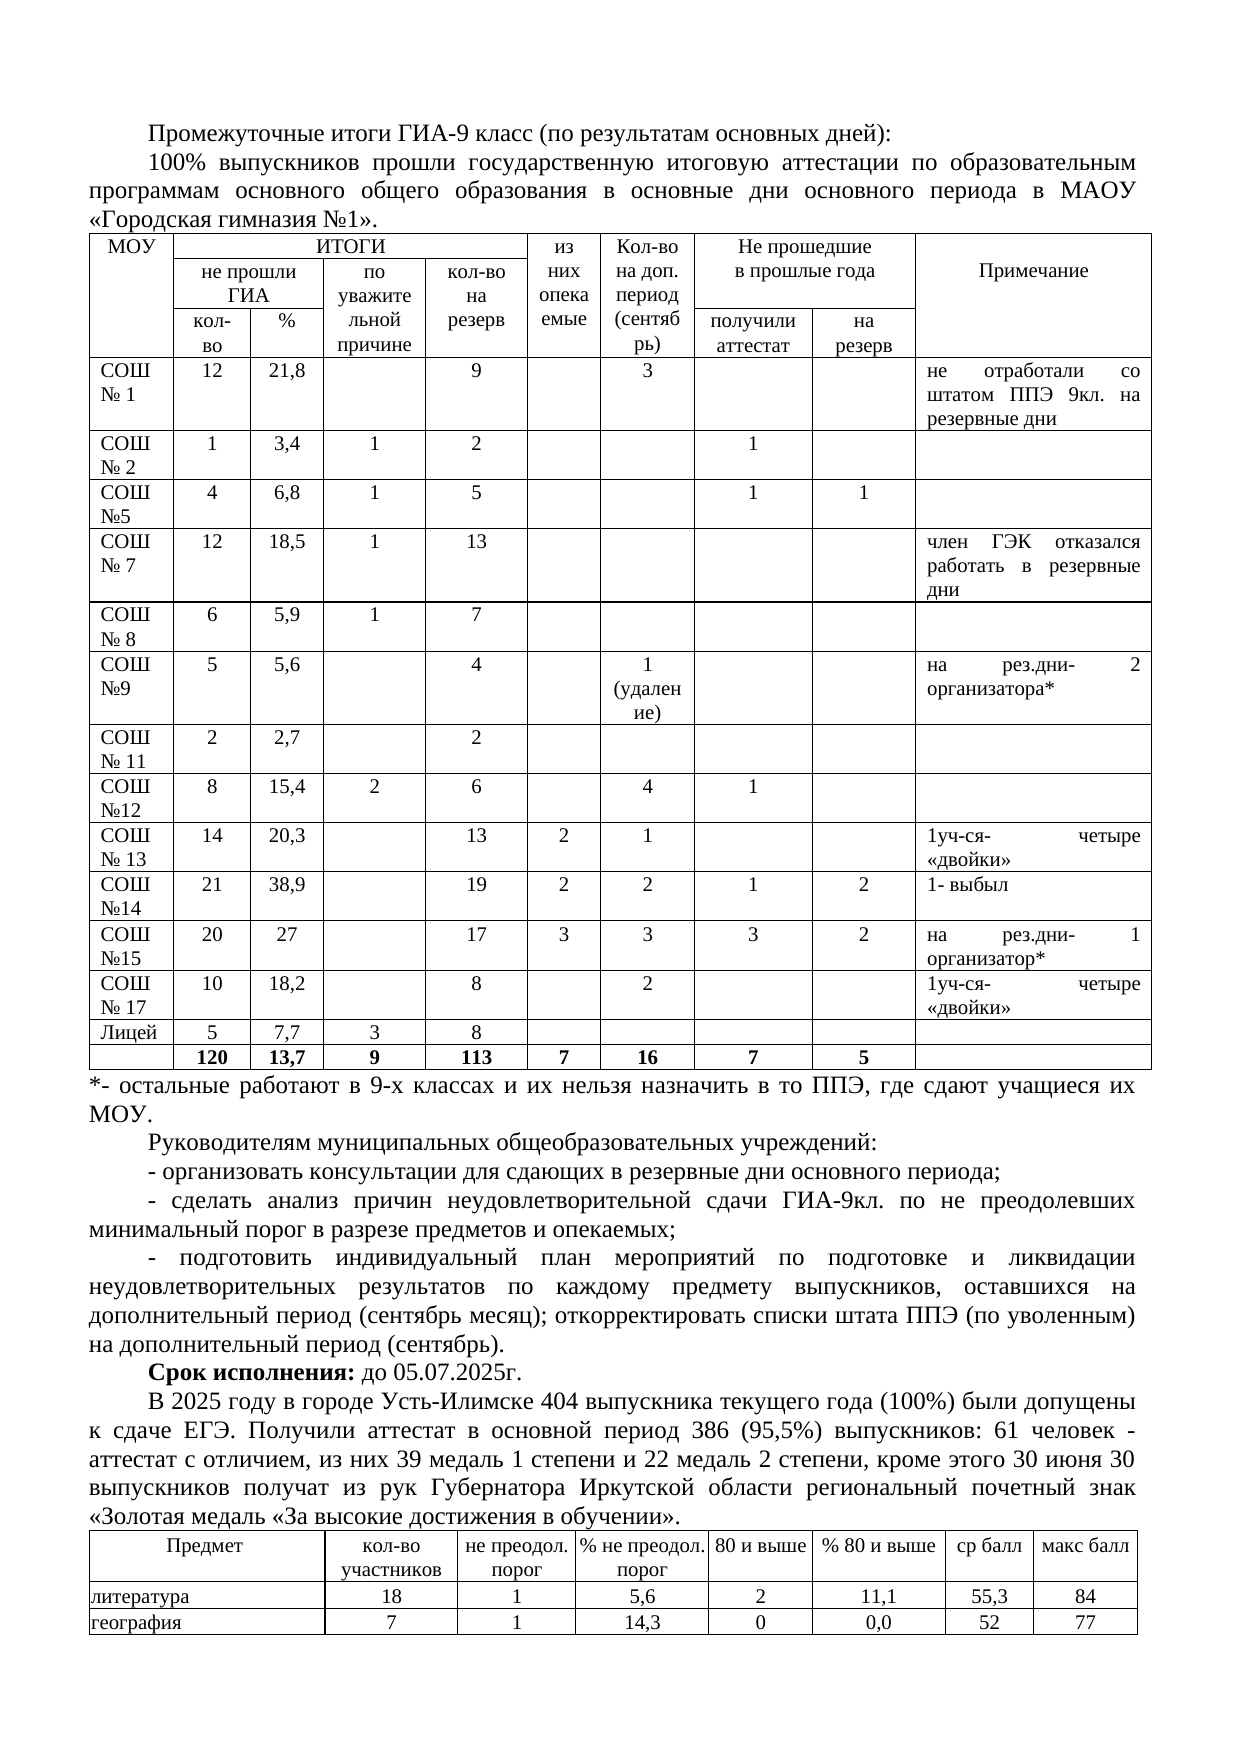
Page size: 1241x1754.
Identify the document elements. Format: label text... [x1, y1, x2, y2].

table_cell [695, 603, 812, 651]
table_cell 1уч-ся- четыре «двойки» [916, 823, 1151, 871]
table_header 80 и выше [709, 1531, 812, 1581]
table_cell кол-во на резерв [426, 259, 527, 357]
table_cell 21,8 [251, 358, 323, 430]
table_cell [695, 1020, 812, 1044]
table_cell 5,9 [251, 603, 323, 651]
table_cell 52 [946, 1609, 1033, 1634]
table_cell на рез.дни- 1 организатор* [916, 921, 1151, 969]
table_header ср балл [946, 1531, 1033, 1581]
table_cell 1 [813, 480, 915, 528]
table_cell [528, 480, 600, 528]
table_cell СОШ №12 [90, 774, 173, 822]
table_cell 2 [813, 872, 915, 920]
table_cell [813, 358, 915, 430]
table_header % не преодол. порог [576, 1531, 708, 1581]
table_cell 1 [695, 480, 812, 528]
table_header % 80 и выше [813, 1531, 945, 1581]
table_cell 3,4 [251, 431, 323, 479]
table_cell СОШ № 8 [90, 603, 173, 651]
table_cell [813, 971, 915, 1019]
table_cell [324, 872, 425, 920]
table_cell [528, 603, 600, 651]
table_cell [813, 431, 915, 479]
table_cell [916, 774, 1151, 822]
table_cell 5 [174, 652, 250, 724]
table_cell [813, 652, 915, 724]
table_cell [528, 725, 600, 773]
table_cell по уважительной причине [324, 259, 425, 357]
table_cell 7,7 [251, 1020, 323, 1044]
table_header из них опекаемые [528, 234, 600, 357]
table_cell 7 [528, 1045, 600, 1069]
table_cell 11,1 [813, 1582, 945, 1608]
table_cell [695, 652, 812, 724]
table_cell 2 [426, 725, 527, 773]
table_cell 9 [426, 358, 527, 430]
table_cell 10 [174, 971, 250, 1019]
table_cell [916, 1045, 1151, 1069]
table_header кол-во участников [326, 1531, 457, 1581]
table_cell [916, 725, 1151, 773]
table_cell 6,8 [251, 480, 323, 528]
table_cell [601, 431, 694, 479]
table_cell 4 [426, 652, 527, 724]
table_cell литература [90, 1582, 324, 1608]
table_cell [90, 1045, 173, 1069]
table_cell 113 [426, 1045, 527, 1069]
table_cell 8 [426, 971, 527, 1019]
table_cell 1 [324, 480, 425, 528]
table_cell 1 [695, 431, 812, 479]
table_header МОУ [90, 234, 173, 357]
table_cell 77 [1034, 1609, 1137, 1634]
table_cell 8 [174, 774, 250, 822]
table_cell 2 [601, 872, 694, 920]
table_cell 5 [426, 480, 527, 528]
table_cell 5 [813, 1045, 915, 1069]
table_cell [601, 725, 694, 773]
table_cell [324, 725, 425, 773]
table_cell 17 [426, 921, 527, 969]
table_cell [528, 971, 600, 1019]
text - подготовить индивидуальный план мероприятий по подготовке и ликвидации неудовлетворительных результатов по каждому предмету выпускников, оставшихся на дополнительный период (сентябрь месяц); откорректировать списки штата ППЭ (по уволенным) на дополнительный период (сентябрь). [89, 1242, 1137, 1357]
table_cell [528, 652, 600, 724]
table_cell 3 [695, 921, 812, 969]
table_cell география [90, 1609, 324, 1634]
table_cell 5 [174, 1020, 250, 1044]
table_cell 55,3 [946, 1582, 1033, 1608]
table_cell 9 [324, 1045, 425, 1069]
table_cell 2 [709, 1582, 812, 1608]
table_cell 6 [426, 774, 527, 822]
table_cell СОШ № 1 [90, 358, 173, 430]
table_cell 20 [174, 921, 250, 969]
table_cell 7 [695, 1045, 812, 1069]
table_cell [695, 529, 812, 601]
table_cell [695, 358, 812, 430]
table_cell 1 [695, 872, 812, 920]
table_cell [813, 823, 915, 871]
table_header ИТОГИ [174, 234, 527, 258]
table_cell 3 [601, 358, 694, 430]
table_cell СОШ № 2 [90, 431, 173, 479]
table_cell 2 [426, 431, 527, 479]
table_cell 1 [324, 603, 425, 651]
table_cell 18,2 [251, 971, 323, 1019]
table_cell 13 [426, 823, 527, 871]
table_cell [695, 823, 812, 871]
text Руководителям муниципальных общеобразовательных учреждений: [89, 1127, 1137, 1156]
table_cell 7 [326, 1609, 457, 1634]
table_cell [528, 774, 600, 822]
table_cell получили аттестат [695, 309, 812, 357]
table_cell 1уч-ся- четыре «двойки» [916, 971, 1151, 1019]
table_cell [916, 1020, 1151, 1044]
table_cell 12 [174, 529, 250, 601]
text В 2025 году в городе Усть-Илимске 404 выпускника текущего года (100%) были допущены к сдаче ЕГЭ. Получили аттестат в основной период 386 (95,5%) выпускников: 61 человек - аттестат с отличием, из них 39 медаль 1 степени и 22 медаль 2 степени, кроме этого 30 июня 30 выпускников получат из рук Губернатора Иркутской области региональный почетный знак «Золотая медаль «За высокие достижения в обучении». [89, 1386, 1137, 1530]
table_cell 15,4 [251, 774, 323, 822]
table_cell СОШ № 13 [90, 823, 173, 871]
table_cell 7 [426, 603, 527, 651]
table_cell 1 [324, 431, 425, 479]
table_cell 8 [426, 1020, 527, 1044]
table_cell [528, 1020, 600, 1044]
table_cell [813, 603, 915, 651]
table_cell 3 [528, 921, 600, 969]
table_cell 27 [251, 921, 323, 969]
table_cell 16 [601, 1045, 694, 1069]
table_cell 2,7 [251, 725, 323, 773]
table_cell 0,0 [813, 1609, 945, 1634]
table_cell [601, 1020, 694, 1044]
table_cell член ГЭК отказался работать в резервные дни [916, 529, 1151, 601]
table_cell 1 [174, 431, 250, 479]
text 100% выпускников прошли государственную итоговую аттестации по образовательным программам основного общего образования в основные дни основного периода в МАОУ «Городская гимназия №1». [89, 147, 1137, 233]
table_cell 20,3 [251, 823, 323, 871]
text - организовать консультации для сдающих в резервные дни основного периода; [89, 1156, 1137, 1185]
table_cell 38,9 [251, 872, 323, 920]
table_cell [916, 480, 1151, 528]
table_cell [324, 823, 425, 871]
table_cell [601, 529, 694, 601]
table_header Не прошедшие в прошлые года [695, 234, 915, 307]
table_cell 2 [528, 872, 600, 920]
table_cell [601, 480, 694, 528]
table_cell 2 [174, 725, 250, 773]
table_cell 1 [458, 1582, 575, 1608]
table_cell [695, 971, 812, 1019]
table_cell 1 (удаление) [601, 652, 694, 724]
table_cell СОШ №14 [90, 872, 173, 920]
table_cell 12 [174, 358, 250, 430]
table_cell не прошли ГИА [174, 259, 323, 307]
table_cell 3 [601, 921, 694, 969]
table_cell 1- выбыл [916, 872, 1151, 920]
table_cell на резерв [813, 309, 915, 357]
table_cell 1 [324, 529, 425, 601]
table_cell 21 [174, 872, 250, 920]
table_cell 18,5 [251, 529, 323, 601]
table_cell [813, 529, 915, 601]
table_cell [324, 358, 425, 430]
table_cell 0 [709, 1609, 812, 1634]
table_header не преодол. порог [458, 1531, 575, 1581]
table_header Кол-во на доп. период (сентябрь) [601, 234, 694, 357]
table_cell [601, 603, 694, 651]
table_cell СОШ №9 [90, 652, 173, 724]
table_cell [916, 603, 1151, 651]
table_cell не отработали со штатом ППЭ 9кл. на резервные дни [916, 358, 1151, 430]
table_cell [324, 971, 425, 1019]
table_cell [813, 1020, 915, 1044]
table_cell 3 [324, 1020, 425, 1044]
table_cell кол-во [174, 309, 250, 357]
table_cell [324, 921, 425, 969]
table_cell СОШ №15 [90, 921, 173, 969]
table_cell [695, 725, 812, 773]
table_cell 2 [324, 774, 425, 822]
table_cell 5,6 [576, 1582, 708, 1608]
table_cell 14,3 [576, 1609, 708, 1634]
table_cell 5,6 [251, 652, 323, 724]
table_header Примечание [916, 234, 1151, 357]
table_cell 2 [813, 921, 915, 969]
table_cell 2 [528, 823, 600, 871]
table_cell СОШ № 17 [90, 971, 173, 1019]
table_cell 4 [174, 480, 250, 528]
table_cell 1 [695, 774, 812, 822]
table_cell 2 [601, 971, 694, 1019]
table_cell [324, 652, 425, 724]
text Срок исполнения: до 05.07.2025г. [89, 1357, 1137, 1386]
table_cell 19 [426, 872, 527, 920]
table_cell 1 [601, 823, 694, 871]
table_cell 120 [174, 1045, 250, 1069]
table_cell [528, 358, 600, 430]
table_cell 4 [601, 774, 694, 822]
table_cell [813, 725, 915, 773]
table_cell 13 [426, 529, 527, 601]
text - сделать анализ причин неудовлетворительной сдачи ГИА-9кл. по не преодолевших минимальный порог в разрезе предметов и опекаемых; [89, 1185, 1137, 1242]
table_cell [528, 431, 600, 479]
list Промежуточные итоги ГИА-9 класс (по результатам основных дней): [89, 118, 1137, 147]
table_cell СОШ №5 [90, 480, 173, 528]
table_cell СОШ № 7 [90, 529, 173, 601]
table_header Предмет [90, 1531, 324, 1581]
table_cell [813, 774, 915, 822]
table_cell Лицей [90, 1020, 173, 1044]
text *- остальные работают в 9-х классах и их нельзя назначить в то ППЭ, где сдают учащиеся их МОУ. [89, 1070, 1137, 1127]
table_cell 6 [174, 603, 250, 651]
table_cell на рез.дни- 2 организатора* [916, 652, 1151, 724]
table_cell 18 [326, 1582, 457, 1608]
table_cell [916, 431, 1151, 479]
table_cell СОШ № 11 [90, 725, 173, 773]
table_cell [528, 529, 600, 601]
table_cell 1 [458, 1609, 575, 1634]
table_cell 13,7 [251, 1045, 323, 1069]
table_header макс балл [1034, 1531, 1137, 1581]
table_cell 84 [1034, 1582, 1137, 1608]
table_cell % [251, 309, 323, 357]
table_cell 14 [174, 823, 250, 871]
